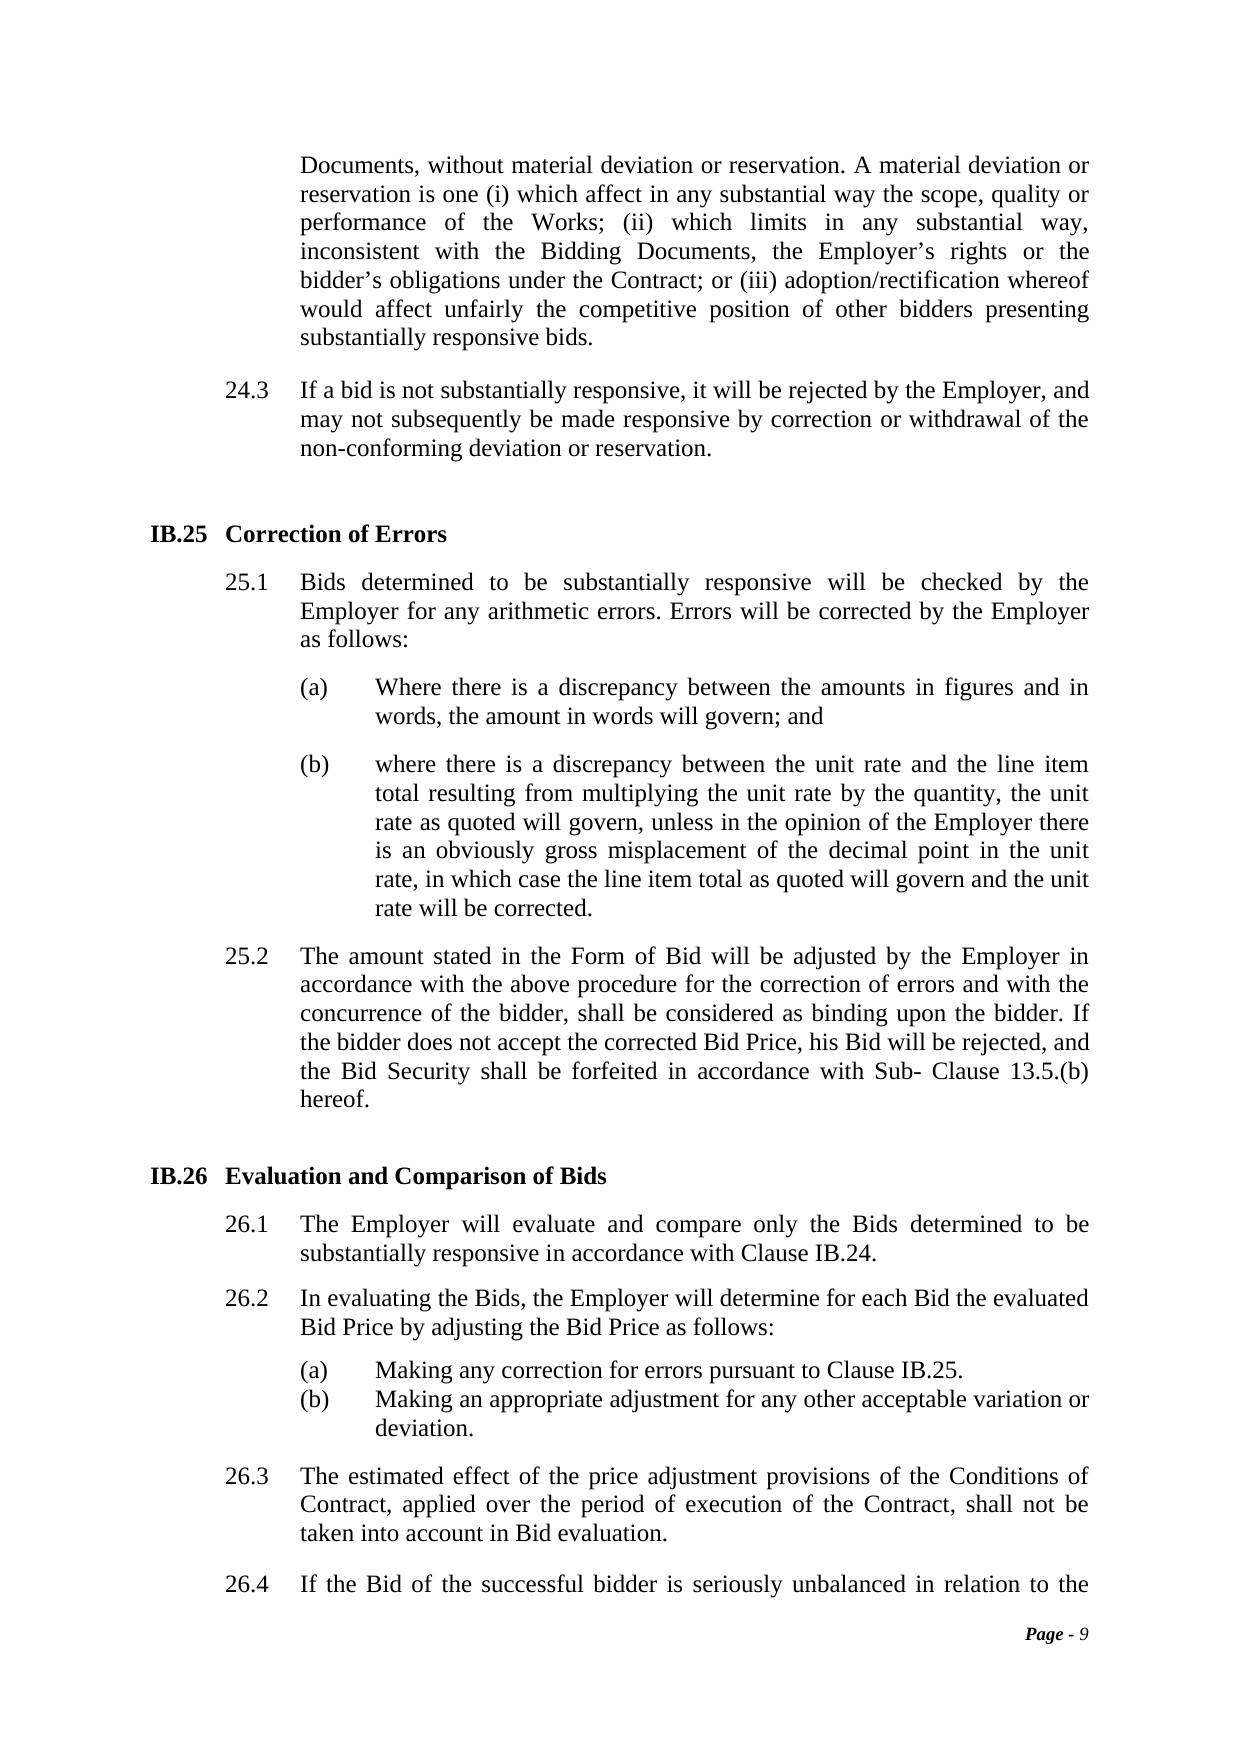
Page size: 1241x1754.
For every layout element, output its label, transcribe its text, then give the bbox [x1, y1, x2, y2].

text (b) Making an appropriate adjustment for any other acceptable variation or deviation. [300, 1384, 1090, 1442]
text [225, 150, 1090, 351]
text (a) Where there is a discrepancy between the amounts in figures and in words, the amount in words will govern; and [300, 672, 1090, 730]
text IB.26 Evaluation and Comparison of Bids [150, 1161, 1090, 1190]
text 26.1 The Employer will evaluate and compare only the Bids determined to be substantially responsive in accordance with Clause IB.24. [225, 1209, 1090, 1267]
text 25.1 Bids determined to be substantially responsive will be checked by the Employer for any arithmetic errors. Errors will be corrected by the Employer as follows: [225, 567, 1090, 653]
text IB.25 Correction of Errors [150, 519, 1090, 548]
text 26.2 In evaluating the Bids, the Employer will determine for each Bid the evaluated Bid Price by adjusting the Bid Price as follows: [225, 1283, 1090, 1341]
text (a) Making any correction for errors pursuant to Clause IB.25. [225, 1355, 1090, 1384]
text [225, 1569, 1090, 1597]
text 25.2 The amount stated in the Form of Bid will be adjusted by the Employer in accordance with the above procedure for the correction of errors and with the concurrence of the bidder, shall be considered as binding upon the bidder. If the bidder does not accept the corrected Bid Price, his Bid will be rejected, and the Bid Security shall be forfeited in accordance with Sub- Clause 13.5.(b) hereof. [225, 941, 1090, 1113]
text 24.3 If a bid is not substantially responsive, it will be rejected by the Employer, and may not subsequently be made responsive by correction or withdrawal of the non-conforming deviation or reservation. [225, 375, 1090, 462]
text 26.3 The estimated effect of the price adjustment provisions of the Conditions of Contract, applied over the period of execution of the Contract, shall not be taken into account in Bid evaluation. [225, 1461, 1090, 1547]
text (b) where there is a discrepancy between the unit rate and the line item total resulting from multiplying the unit rate by the quantity, the unit rate as quoted will govern, unless in the opinion of the Employer there is an obviously gross misplacement of the decimal point in the unit rate, in which case the line item total as quoted will govern and the unit rate will be corrected. [300, 749, 1090, 922]
